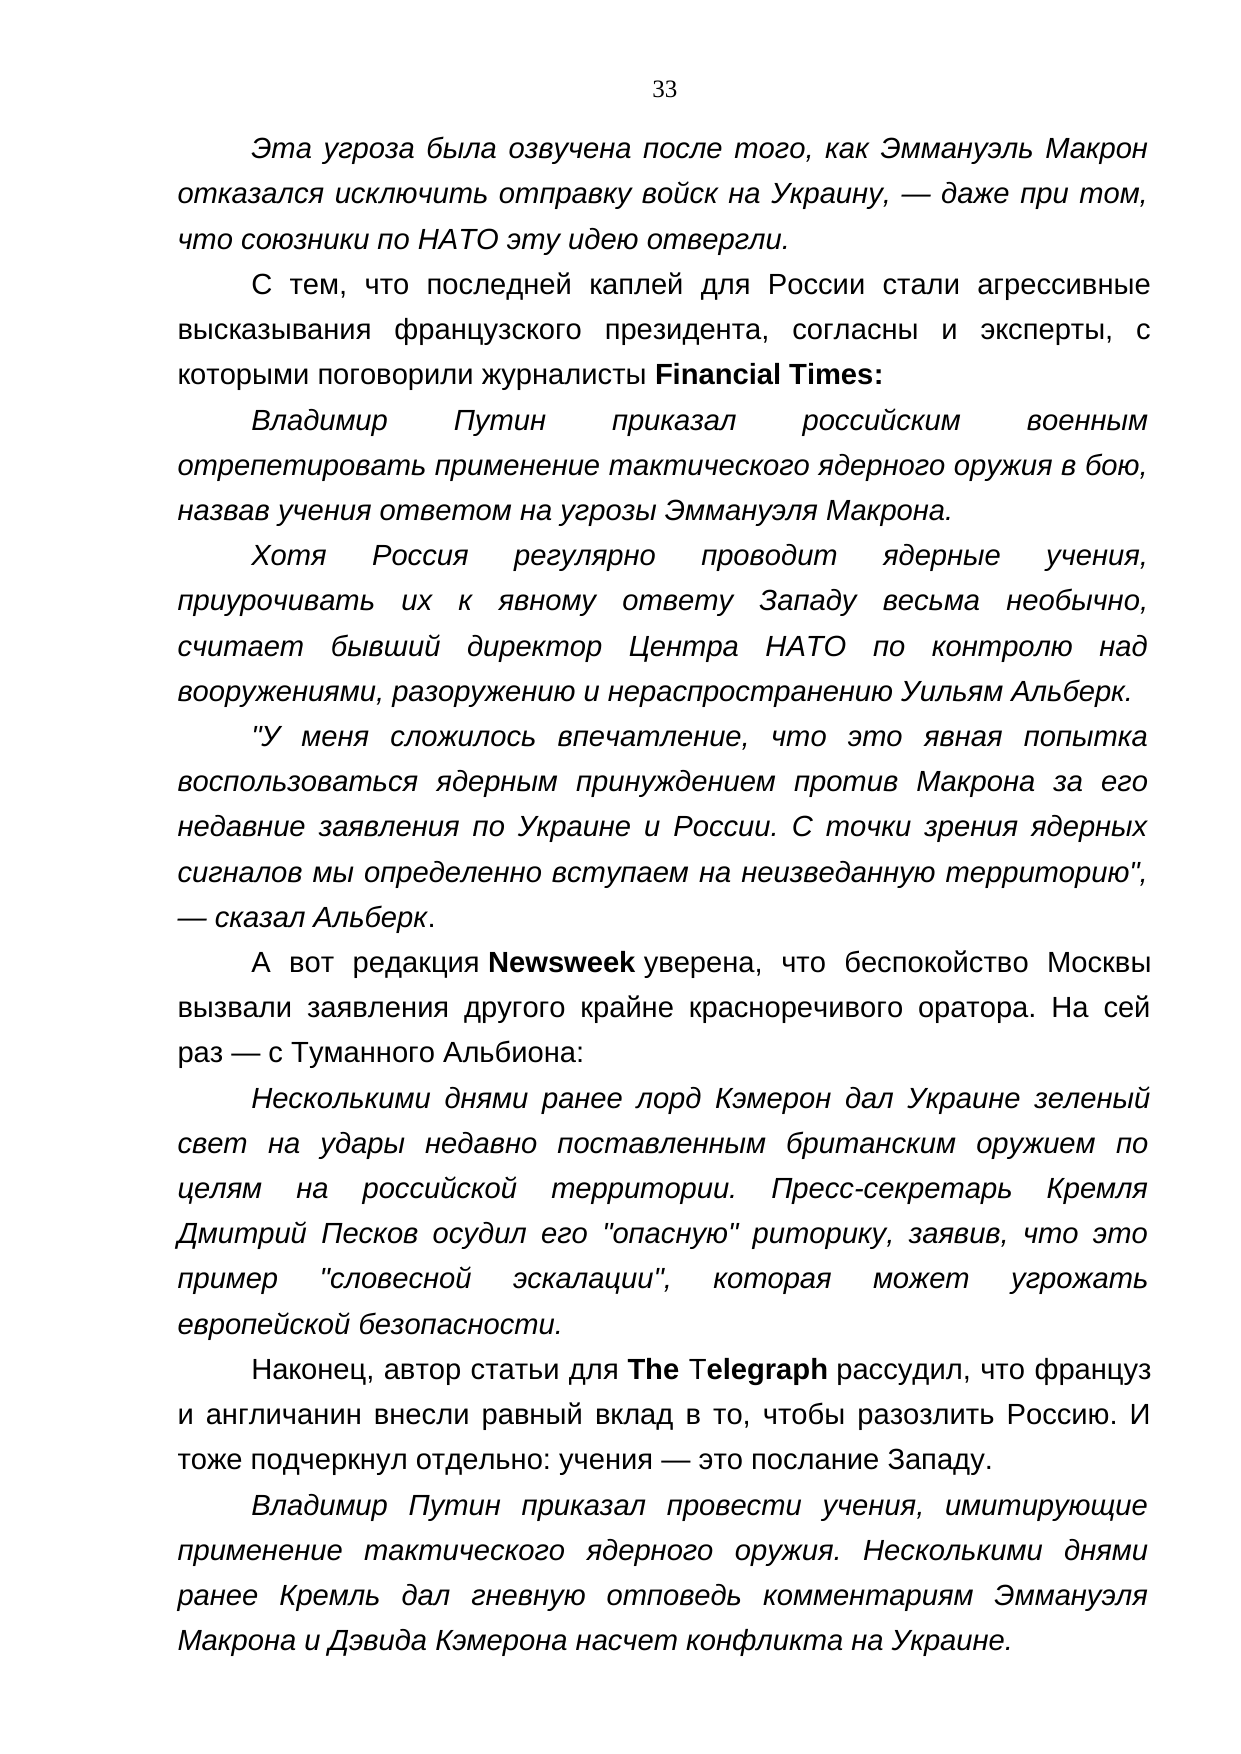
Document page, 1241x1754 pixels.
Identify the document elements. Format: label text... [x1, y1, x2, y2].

text Несколькими днями ранее лорд Кэмерон дал Украине зеленый свет на удары недавно поставленным британским оружием по целям на российской территории. Пресс-секретарь Кремля Дмитрий Песков осудил его "опасную" риторику, заявив, что это пример "словесной эскалации", которая может угрожать европейской безопасности. [177, 1081, 1152, 1340]
text Хотя Россия регулярно проводит ядерные учения, приурочивать их к явному ответу Западу весьма необычно, считает бывший директор Центра НАТО по контролю над вооружениями, разоружению и нераспространению Уильям Альберк. [177, 538, 1152, 707]
text Эта угроза была озвучена после того, как Эммануэль Макрон отказался исключить отправку войск на Украину, — даже при том, что союзники по НАТО эту идею отвергли. [177, 131, 1152, 255]
text А вот редакция Newsweek уверена, что беспокойство Москвы вызвали заявления другого крайне красноречивого оратора. На сей раз — с Туманного Альбиона: [177, 945, 1152, 1069]
text Владимир Путин приказал провести учения, имитирующие применение тактического ядерного оружия. Несколькими днями ранее Кремль дал гневную отповедь комментариям Эммануэля Макрона и Дэвида Кэмерона насчет конфликта на Украине. [177, 1487, 1152, 1657]
text Наконец, автор статьи для The Telegraph рассудил, что француз и англичанин внесли равный вклад в то, чтобы разозлить Россию. И тоже подчеркнул отдельно: учения — это послание Западу. [177, 1352, 1152, 1476]
text С тем, что последней каплей для России стали агрессивные высказывания французского президента, согласны и эксперты, с которыми поговорили журналисты Financial Times: [177, 267, 1152, 391]
text "У меня сложилось впечатление, что это явная попытка воспользоваться ядерным принуждением против Макрона за его недавние заявления по Украине и России. С точки зрения ядерных сигналов мы определенно вступаем на неизведанную территорию", — сказал Альберк. [177, 719, 1152, 933]
text Владимир Путин приказал российским военным отрепетировать применение тактического ядерного оружия в бою, назвав учения ответом на угрозы Эммануэля Макрона. [177, 402, 1152, 526]
